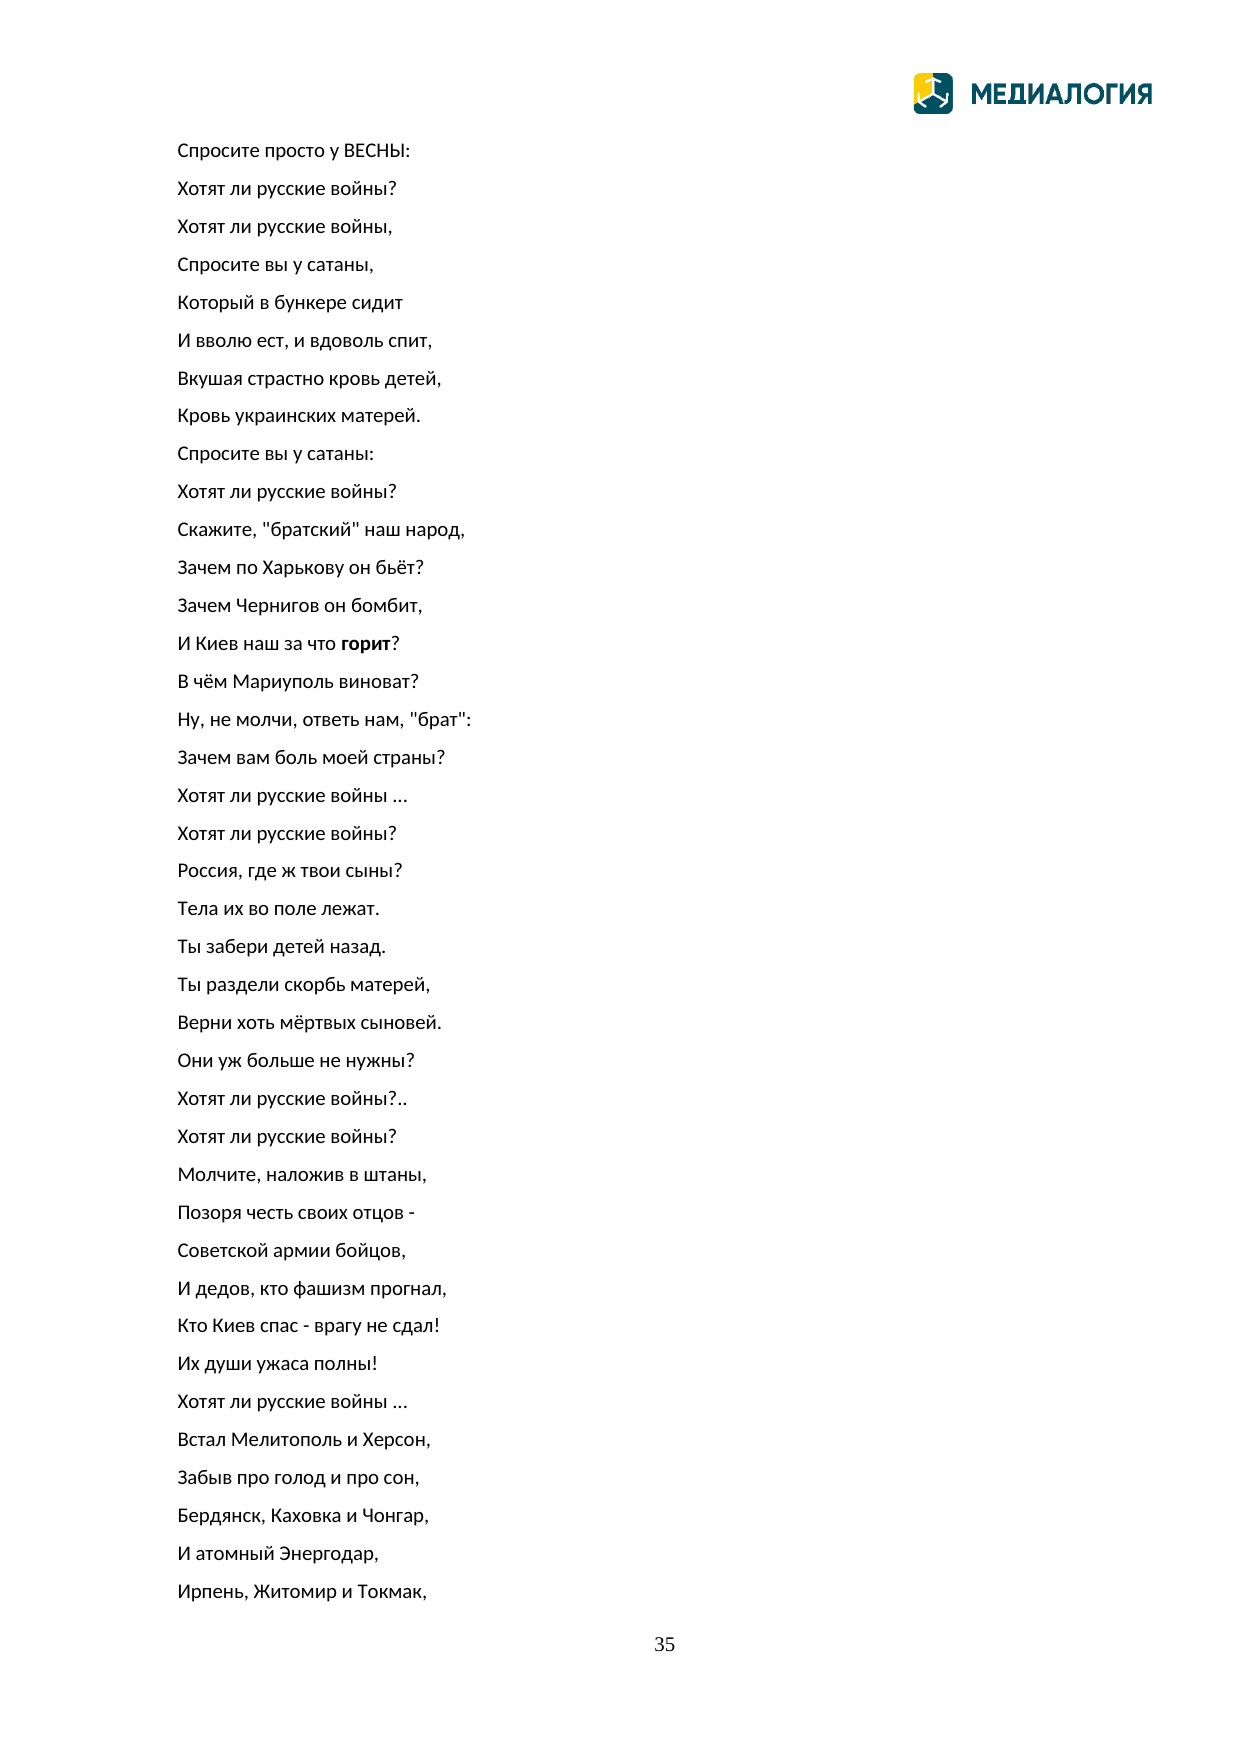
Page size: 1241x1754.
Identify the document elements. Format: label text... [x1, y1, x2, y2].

text Ну, не молчи, ответь нам, "брат": [177, 706, 1152, 731]
text Вкушая страстно кровь детей, [177, 365, 1152, 390]
text Спросите просто у ВЕСНЫ: [177, 137, 1152, 163]
text Ирпень, Житомир и Токмак, [177, 1578, 1152, 1603]
text Хотят ли русские войны? [177, 1123, 1152, 1148]
text В чём Мариуполь виноват? [177, 668, 1152, 693]
text Хотят ли русские войны ... [177, 782, 1152, 807]
text И Киев наш за что горит? [177, 630, 1152, 656]
text Тела их во поле лежат. [177, 896, 1152, 921]
text Хотят ли русские войны? [177, 478, 1152, 504]
text Встал Мелитополь и Херсон, [177, 1426, 1152, 1452]
text Зачем Чернигов он бомбит, [177, 592, 1152, 618]
text Бердянск, Каховка и Чонгар, [177, 1502, 1152, 1528]
text Их души ужаса полны! [177, 1351, 1152, 1376]
text Ты раздели скорбь матерей, [177, 971, 1152, 997]
text Спросите вы у сатаны: [177, 441, 1152, 466]
text Хотят ли русские войны?.. [177, 1085, 1152, 1111]
text Молчите, наложив в штаны, [177, 1161, 1152, 1186]
text Позоря честь своих отцов - [177, 1199, 1152, 1224]
text Спросите вы у сатаны, [177, 251, 1152, 276]
text Зачем по Харькову он бьёт? [177, 554, 1152, 580]
text Кто Киев спас - врагу не сдал! [177, 1313, 1152, 1338]
text И вволю ест, и вдоволь спит, [177, 327, 1152, 352]
text Они уж больше не нужны? [177, 1047, 1152, 1073]
text Советской армии бойцов, [177, 1237, 1152, 1262]
picture [913, 73, 1152, 114]
text Забыв про голод и про сон, [177, 1464, 1152, 1490]
text Кровь украинских матерей. [177, 403, 1152, 428]
text И атомный Энергодар, [177, 1540, 1152, 1566]
text Ты забери детей назад. [177, 933, 1152, 959]
text И дедов, кто фашизм прогнал, [177, 1275, 1152, 1300]
text Хотят ли русские войны? [177, 175, 1152, 201]
text Хотят ли русские войны, [177, 213, 1152, 238]
text Россия, где ж твои сыны? [177, 858, 1152, 883]
text Хотят ли русские войны? [177, 820, 1152, 845]
text Скажите, "братский" наш народ, [177, 516, 1152, 542]
text Хотят ли русские войны ... [177, 1388, 1152, 1414]
text Верни хоть мёртвых сыновей. [177, 1009, 1152, 1035]
text Зачем вам боль моей страны? [177, 744, 1152, 769]
text Который в бункере сидит [177, 289, 1152, 314]
